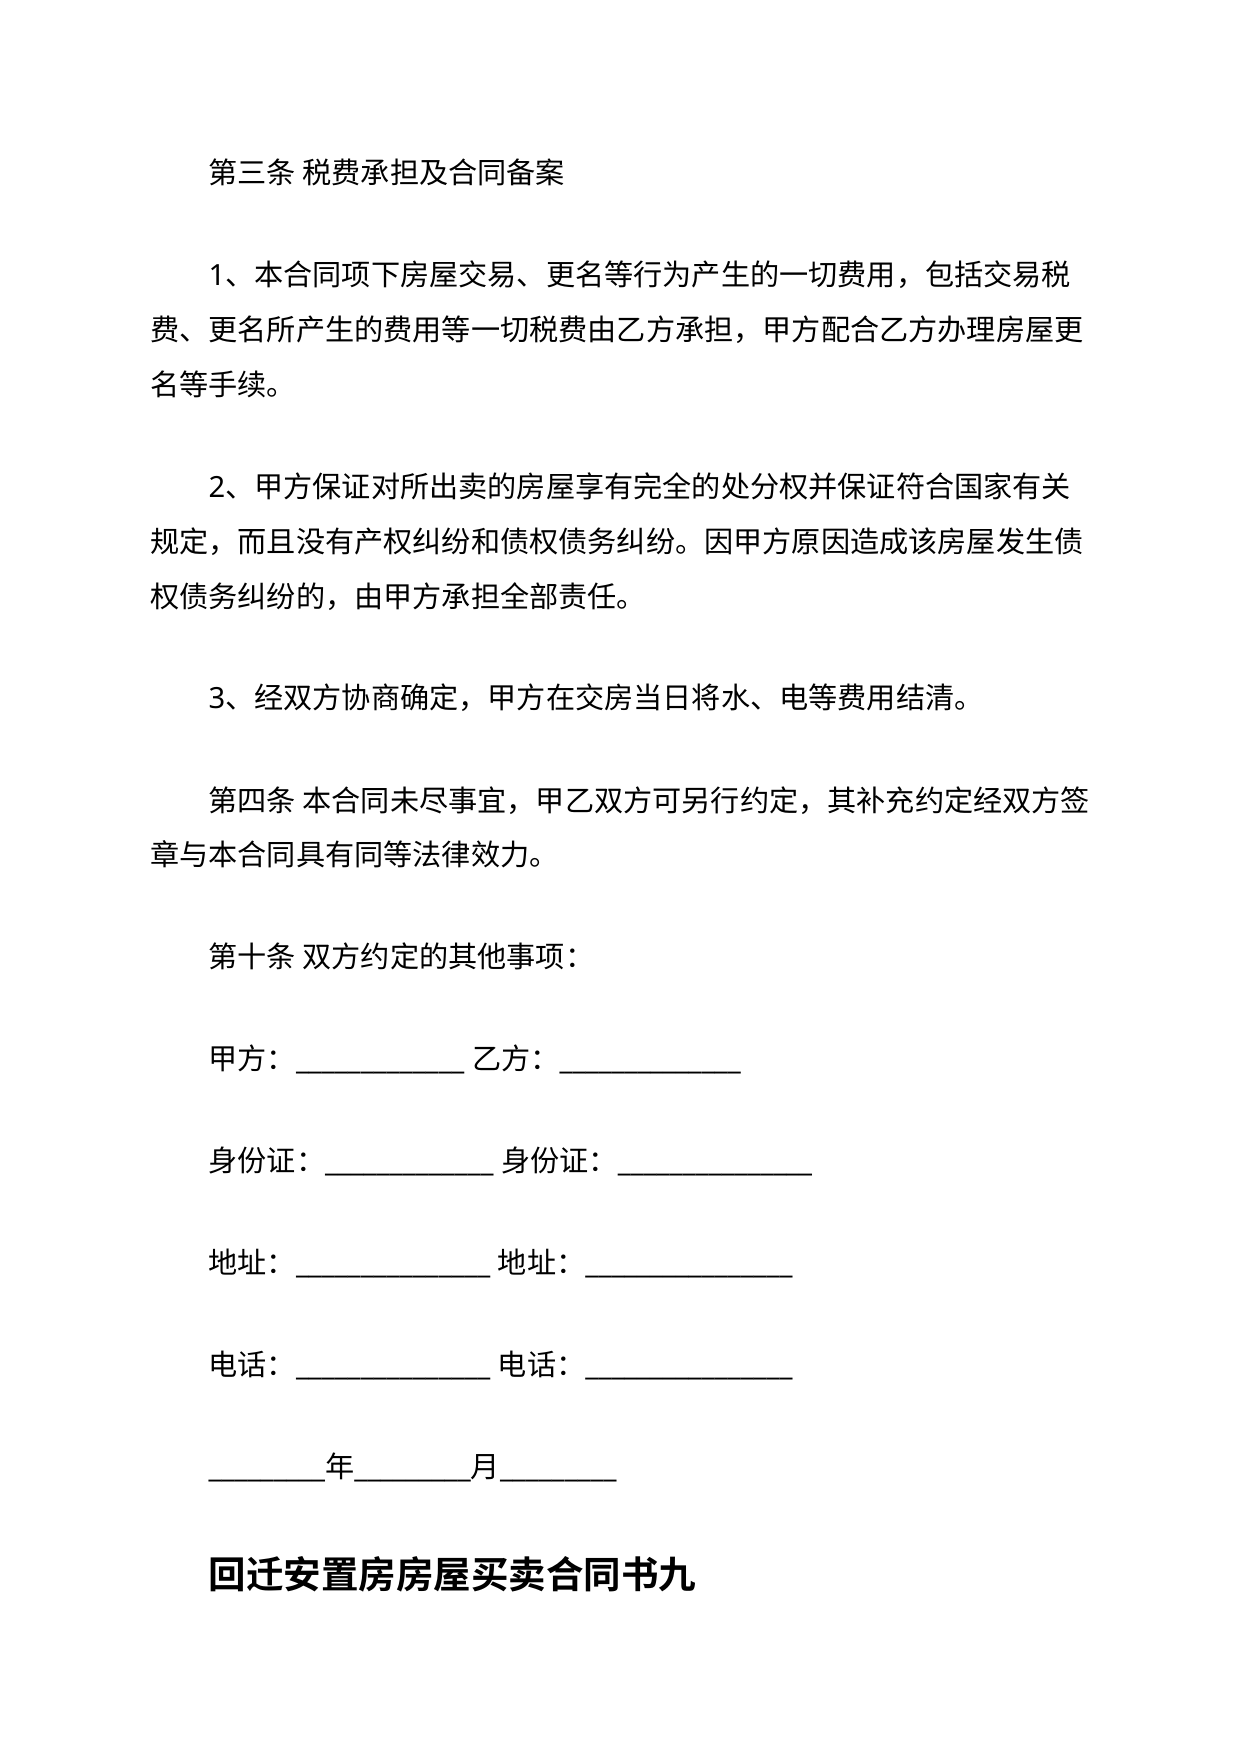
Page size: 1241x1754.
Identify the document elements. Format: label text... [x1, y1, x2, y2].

text 地址：_______________ 地址：________________ [150, 1239, 1090, 1282]
text 第四条 本合同未尽事宜，甲乙双方可另行约定，其补充约定经双方签章与本合同具有同等法律效力。 [150, 777, 1090, 874]
text 回迁安置房房屋买卖合同书九 [150, 1545, 1090, 1600]
text 第三条 税费承担及合同备案 [150, 150, 1090, 192]
text 电话：_______________ 电话：________________ [150, 1341, 1090, 1384]
text 1、本合同项下房屋交易、更名等行为产生的一切费用，包括交易税费、更名所产生的费用等一切税费由乙方承担，甲方配合乙方办理房屋更名等手续。 [150, 252, 1090, 404]
text 3、经双方协商确定，甲方在交房当日将水、电等费用结清。 [150, 675, 1090, 717]
text 甲方：_____________ 乙方：______________ [150, 1036, 1090, 1078]
text _________年_________月_________ [150, 1443, 1090, 1486]
text 第十条 双方约定的其他事项： [150, 934, 1090, 976]
text 2、甲方保证对所出卖的房屋享有完全的处分权并保证符合国家有关规定，而且没有产权纠纷和债权债务纠纷。因甲方原因造成该房屋发生债权债务纠纷的，由甲方承担全部责任。 [150, 463, 1090, 616]
text 身份证：_____________ 身份证：_______________ [150, 1137, 1090, 1180]
